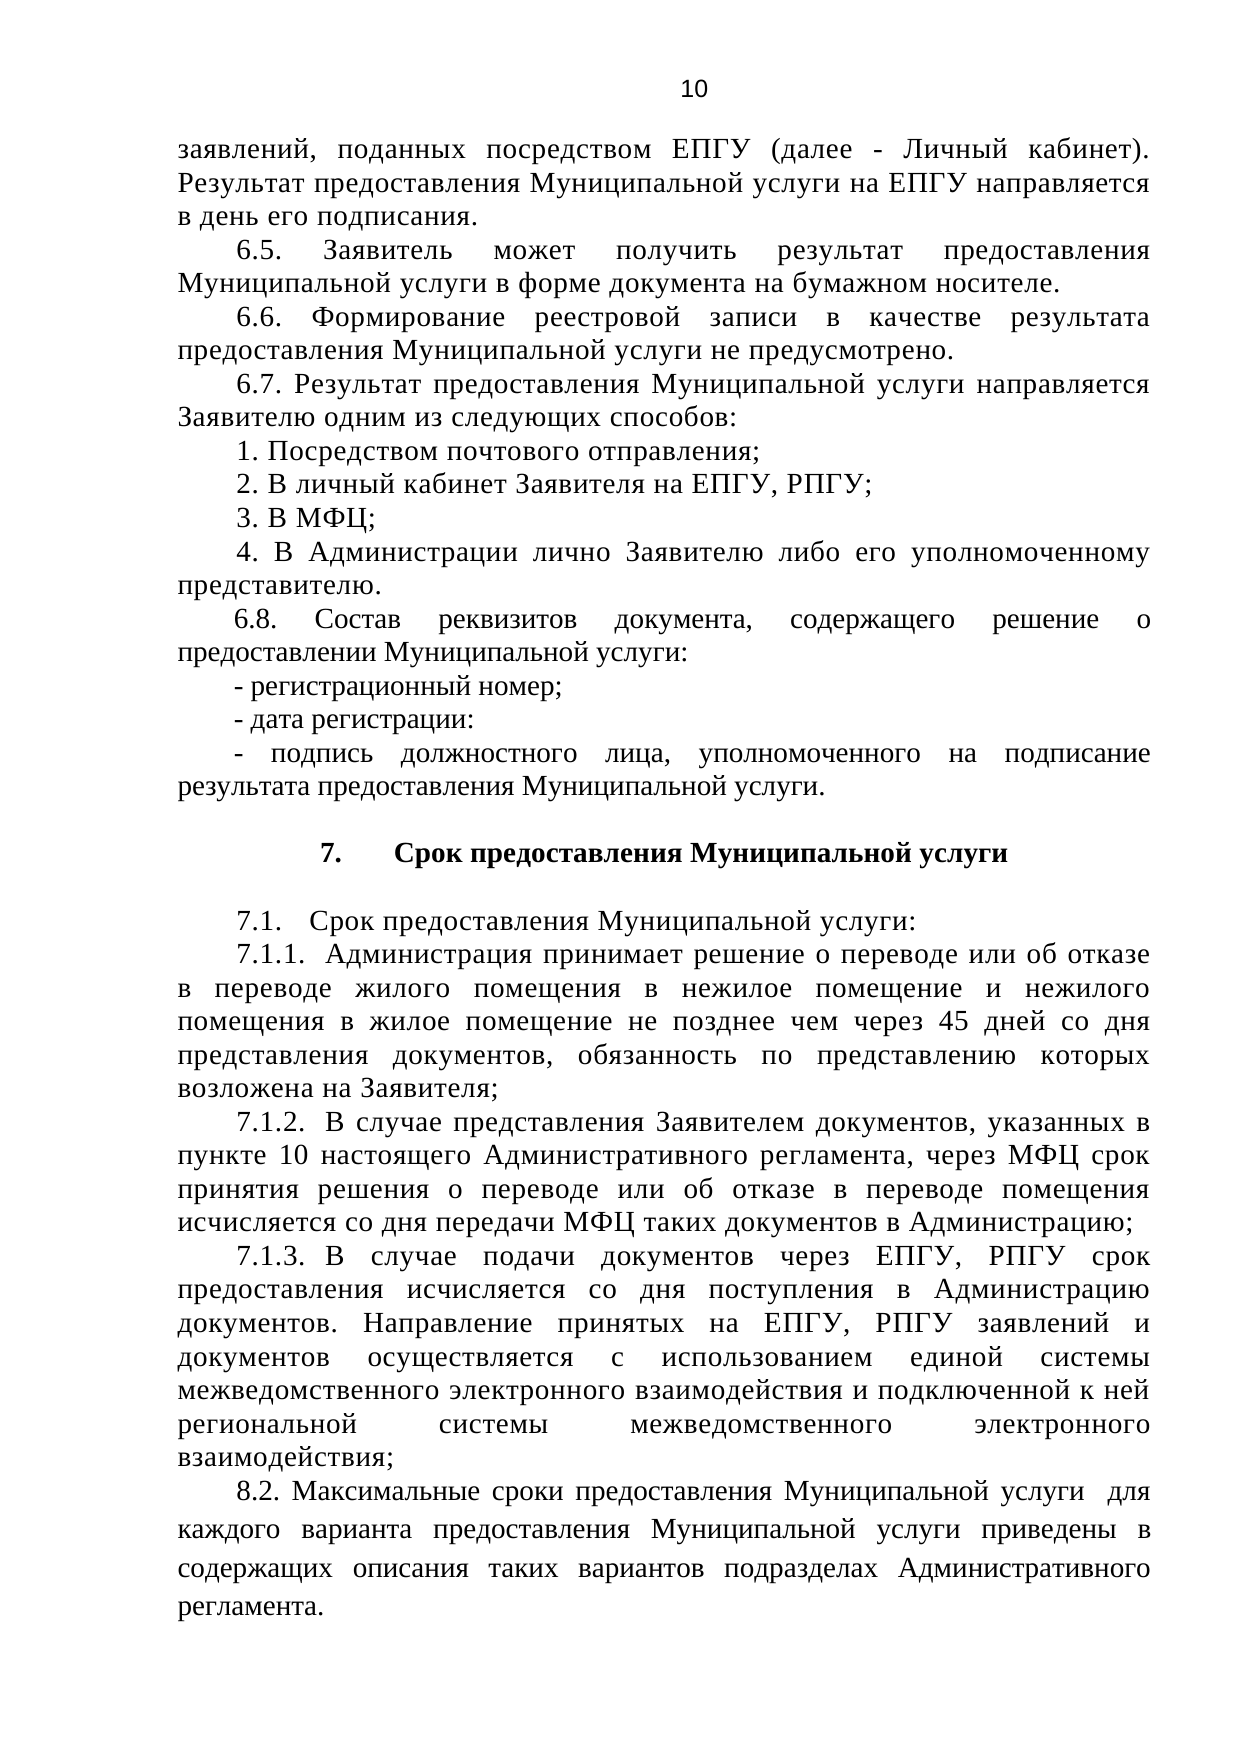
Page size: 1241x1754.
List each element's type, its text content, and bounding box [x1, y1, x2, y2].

list В случае представления Заявителем документов, указанных в пункте 10 настоящего Административного регламента, через МФЦ срок принятия решения о переводе или об отказе в переводе помещения исчисляется со дня передачи МФЦ таких документов в Администрацию; [177, 1104, 1152, 1238]
list В случае подачи документов через ЕПГУ, РПГУ срок предоставления исчисляется со дня поступления в Администрацию документов. Направление принятых на ЕПГУ, РПГУ заявлений и документов осуществляется с использованием единой системы межведомственного электронного взаимодействия и подключенной к ней региональной системы межведомственного электронного взаимодействия; [177, 1238, 1152, 1473]
text 6.5. Заявитель может получить результат предоставления Муниципальной услуги в форме документа на бумажном носителе. [177, 232, 1152, 299]
list Срок предоставления Муниципальной услуги: [177, 903, 1152, 936]
list Срок предоставления Муниципальной услуги [177, 836, 1152, 869]
text - регистрационный номер; [177, 668, 1152, 701]
text 1. Посредством почтового отправления; [177, 433, 1152, 467]
text - дата регистрации: [177, 701, 1152, 735]
text 3. В МФЦ; [177, 500, 1152, 534]
text 6.8. Состав реквизитов документа, содержащего решение о предоставлении Муниципальной услуги: [177, 601, 1152, 668]
text 6.6. Формирование реестровой записи в качестве результата предоставления Муниципальной услуги не предусмотрено. [177, 299, 1152, 366]
text - подпись должностного лица, уполномоченного на подписание результата предоставления Муниципальной услуги. [177, 735, 1152, 802]
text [177, 131, 1152, 232]
text 6.7. Результат предоставления Муниципальной услуги направляется Заявителю одним из следующих способов: [177, 366, 1152, 433]
text 4. В Администрации лично Заявителю либо его уполномоченному представителю. [177, 534, 1152, 601]
list Администрация принимает решение о переводе или об отказе в переводе жилого помещения в нежилое помещение и нежилого помещения в жилое помещение не позднее чем через 45 дней со дня представления документов, обязанность по представлению которых возложена на Заявителя; [177, 936, 1152, 1104]
list 8.2. Максимальные сроки предоставления Муниципальной услуги для каждого варианта предоставления Муниципальной услуги приведены в содержащих описания таких вариантов подразделах Административного регламента. [177, 1473, 1152, 1622]
text 2. В личный кабинет Заявителя на ЕПГУ, РПГУ; [177, 467, 1152, 500]
